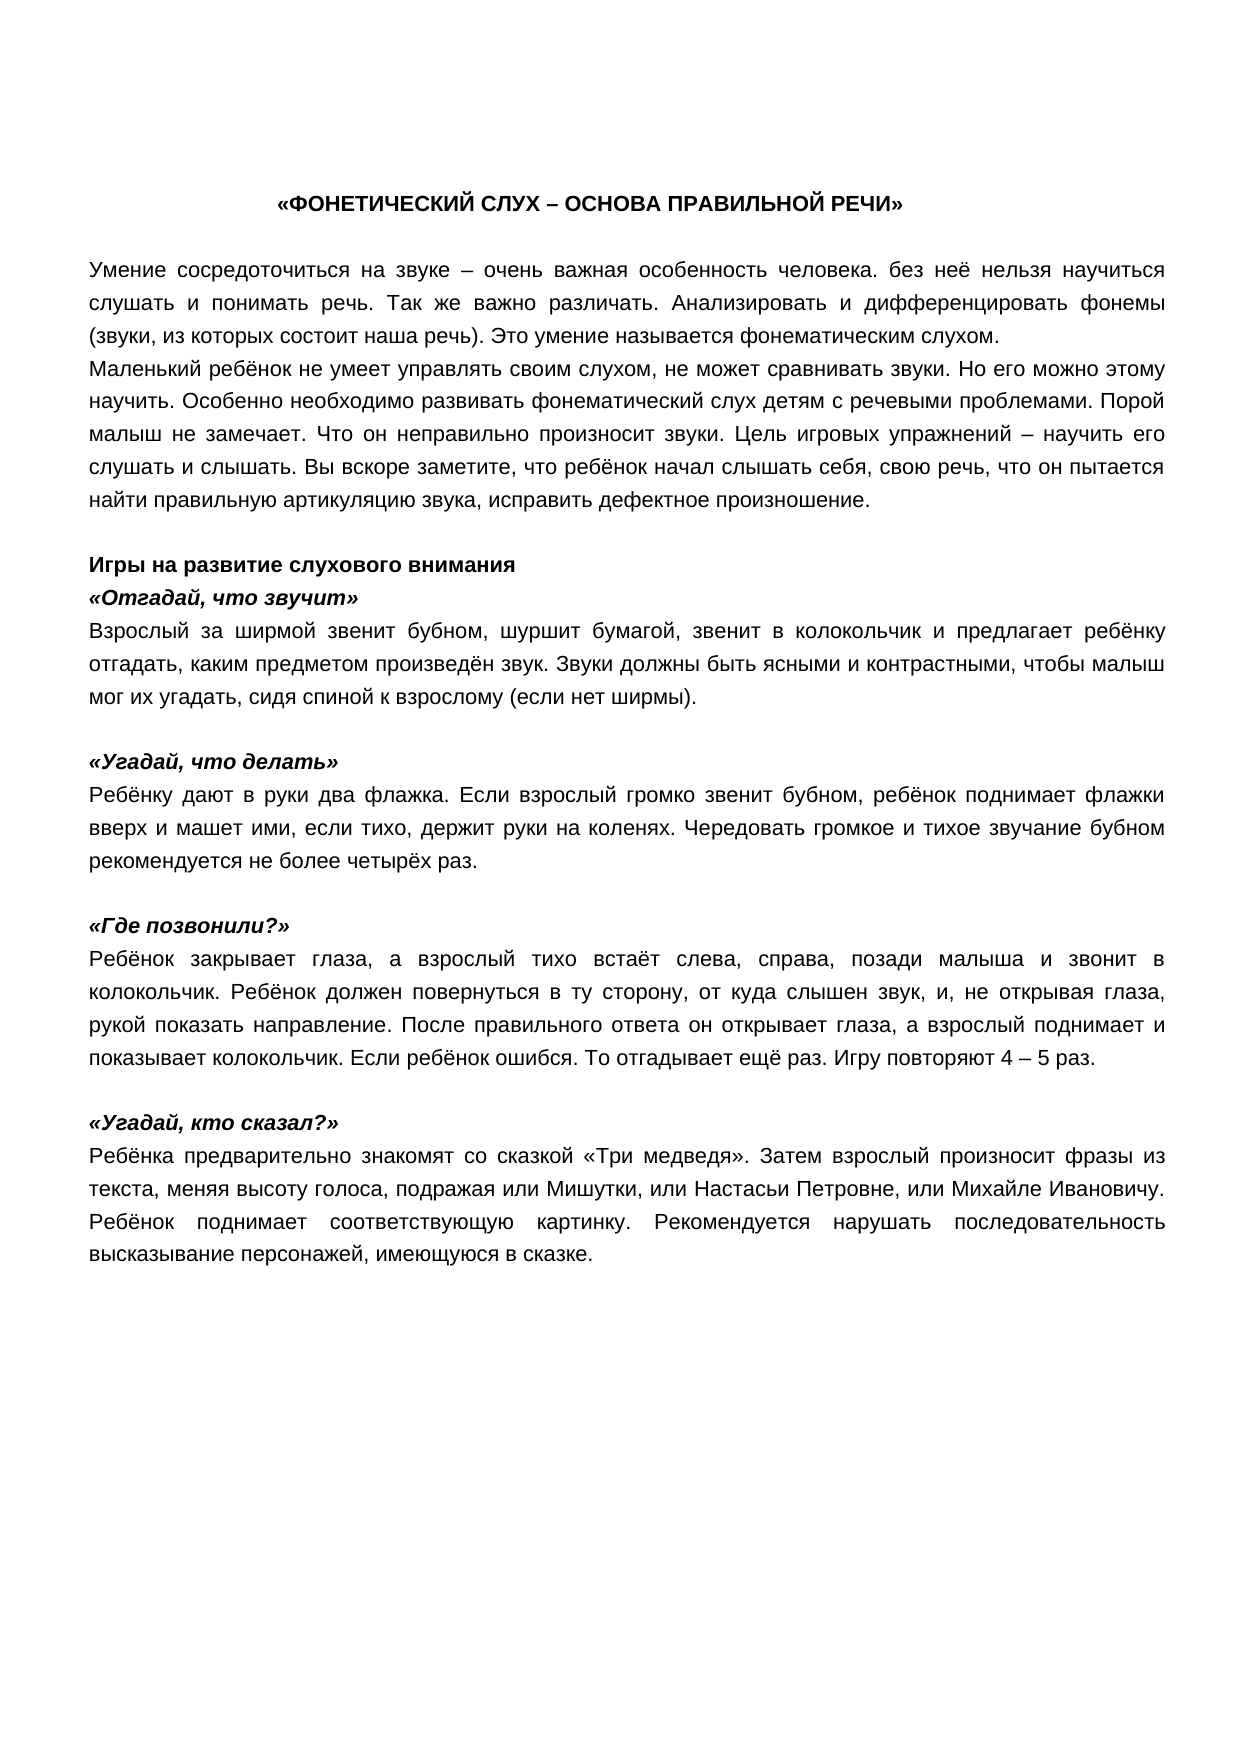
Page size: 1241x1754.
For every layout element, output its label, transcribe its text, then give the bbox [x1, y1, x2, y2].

text «Угадай, что делать» [89, 742, 1167, 774]
text Маленький ребёнок не умеет управлять своим слухом, не может сравнивать звуки. Но его можно этому научить. Особенно необходимо развивать фонематический слух детям с речевыми проблемами. Порой малыш не замечает. Что он неправильно произносит звуки. Цель игровых упражнений – научить его слушать и слышать. Вы вскоре заметите, что ребёнок начал слышать себя, свою речь, что он пытается найти правильную артикуляцию звука, исправить дефектное произношение. [89, 348, 1167, 512]
text Взрослый за ширмой звенит бубном, шуршит бумагой, звенит в колокольчик и предлагает ребёнку отгадать, каким предметом произведён звук. Звуки должны быть ясными и контрастными, чтобы малыш мог их угадать, сидя спиной к взрослому (если нет ширмы). [89, 610, 1167, 709]
text «Угадай, кто сказал?» [89, 1102, 1167, 1135]
text Ребёнок закрывает глаза, а взрослый тихо встаёт слева, справа, позади малыша и звонит в колокольчик. Ребёнок должен повернуться в ту сторону, от куда слышен звук, и, не открывая глаза, рукой показать направление. После правильного ответа он открывает глаза, а взрослый поднимает и показывает колокольчик. Если ребёнок ошибся. То отгадывает ещё раз. Игру повторяют 4 – 5 раз. [89, 938, 1167, 1070]
text Ребёнка предварительно знакомят со сказкой «Три медведя». Затем взрослый произносит фразы из текста, меняя высоту голоса, подражая или Мишутки, или Настасьи Петровне, или Михайле Ивановичу. Ребёнок поднимает соответствующую картинку. Рекомендуется нарушать последовательность высказывание персонажей, имеющуюся в сказке. [89, 1135, 1167, 1267]
text Умение сосредоточиться на звуке – очень важная особенность человека. без неё нельзя научиться слушать и понимать речь. Так же важно различать. Анализировать и дифференцировать фонемы (звуки, из которых состоит наша речь). Это умение называется фонематическим слухом. [89, 249, 1167, 348]
text Игры на развитие слухового внимания [89, 545, 1167, 577]
text Ребёнку дают в руки два флажка. Если взрослый громко звенит бубном, ребёнок поднимает флажки вверх и машет ими, если тихо, держит руки на коленях. Чередовать громкое и тихое звучание бубном рекомендуется не более четырёх раз. [89, 774, 1167, 873]
text «Где позвонили?» [89, 906, 1167, 938]
text «Отгадай, что звучит» [89, 577, 1167, 610]
text «ФОНЕТИЧЕСКИЙ СЛУХ – ОСНОВА ПРАВИЛЬНОЙ РЕЧИ» [89, 184, 1167, 217]
